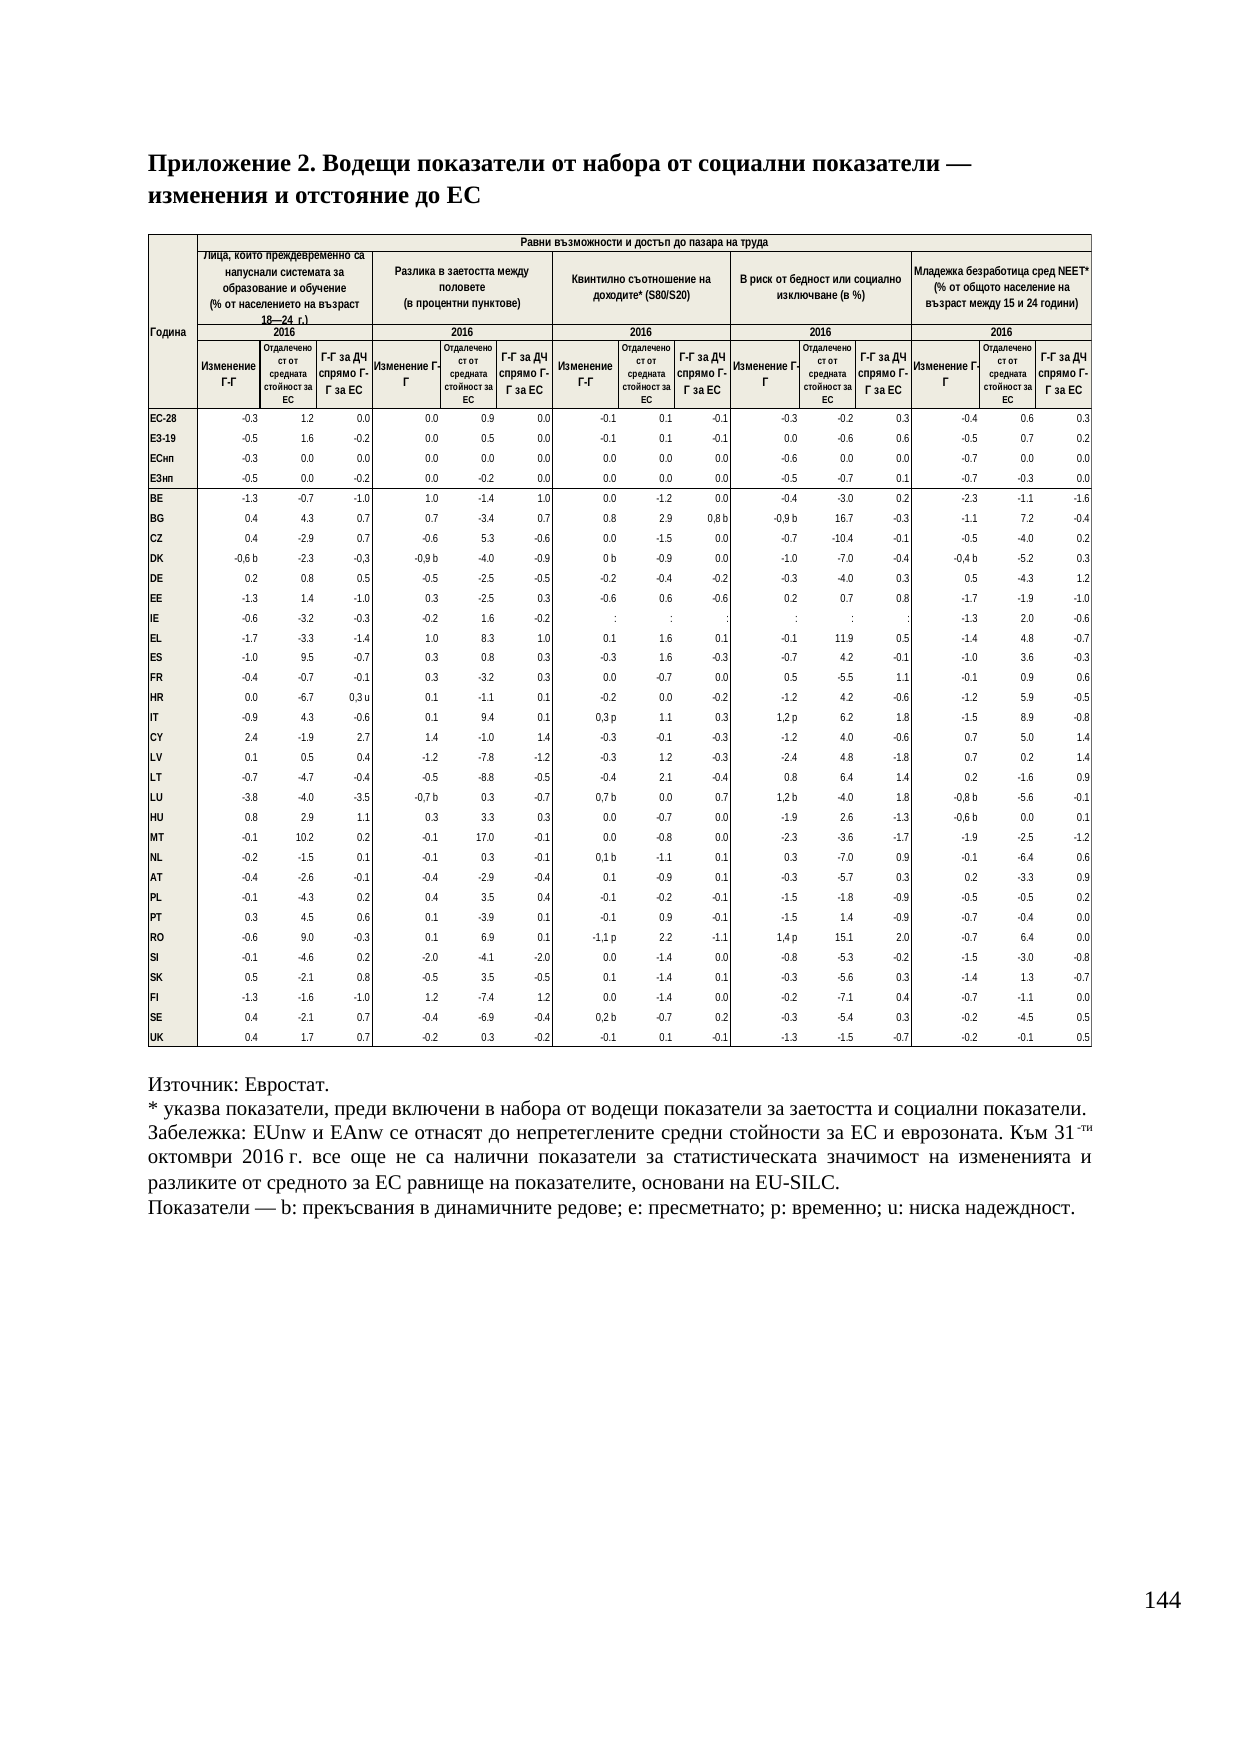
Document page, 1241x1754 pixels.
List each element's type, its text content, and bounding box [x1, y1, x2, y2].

text Забележка: EUnw и EAnw се отнасят до непретеглените средни стойности за ЕС и еврозоната. Към 31-ти октомври 2016 г. все още не са налични показатели за статистическата значимост на измененията и разликите от средното за ЕС равнище на показателите, основани на EU-SILC. [148, 1120, 1093, 1195]
text Показатели — b: прекъсвания в динамичните редове; e: пресметнато; p: временно; u: ниска надеждност. [148, 1195, 1093, 1219]
text * указва показатели, преди включени в набора от водещи показатели за заетостта и социални показатели. [148, 1096, 1093, 1120]
text Приложение 2. Водещи показатели от набора от социални показатели — изменения и отстояние до ЕС [148, 148, 1093, 209]
text Източник: Евростат. [148, 1072, 1093, 1096]
